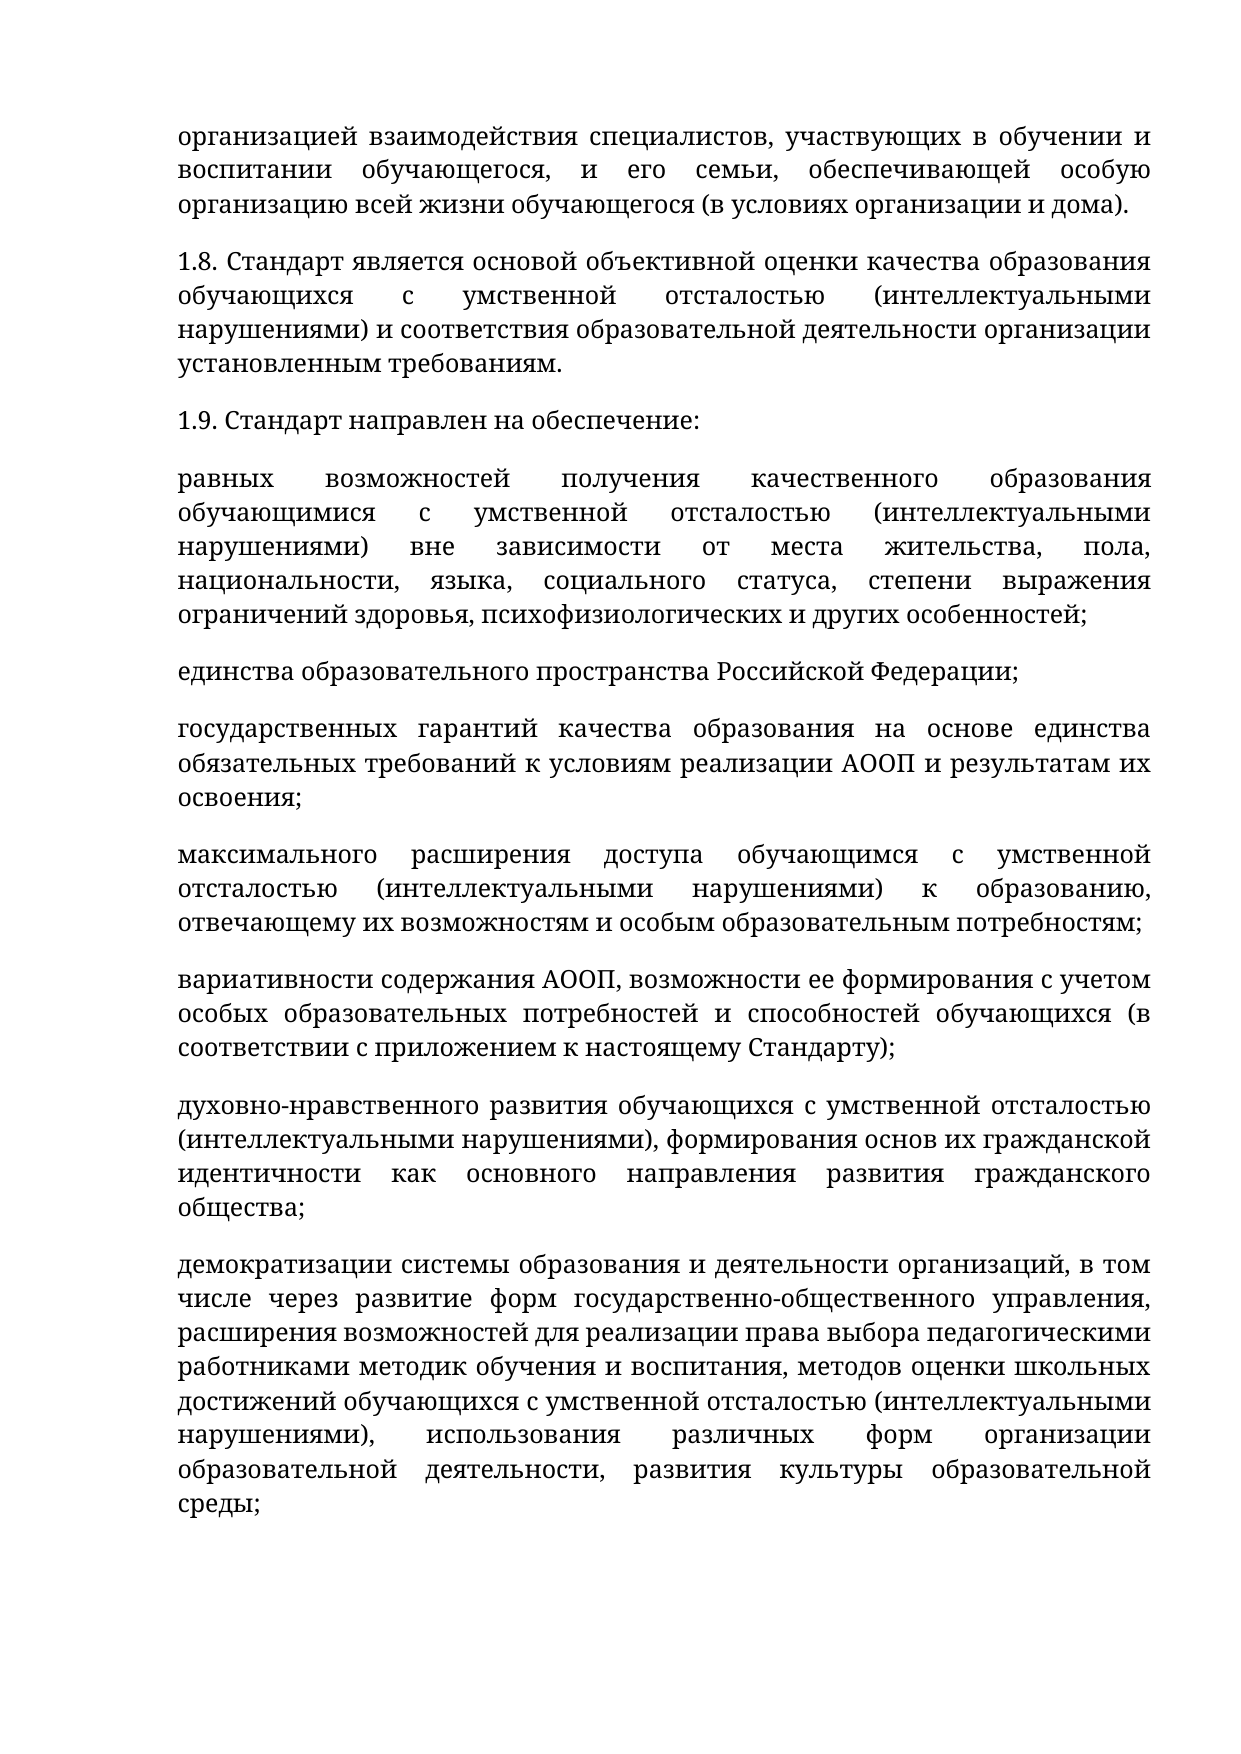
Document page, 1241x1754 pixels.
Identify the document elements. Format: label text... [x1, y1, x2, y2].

text 1.9. Стандарт направлен на обеспечение: [177, 403, 1152, 437]
text демократизации системы образования и деятельности организаций, в том числе через развитие форм государственно-общественного управления, расширения возможностей для реализации права выбора педагогическими работниками методик обучения и воспитания, методов оценки школьных достижений обучающихся с умственной отсталостью (интеллектуальными нарушениями), использования различных форм организации образовательной деятельности, развития культуры образовательной среды; [177, 1247, 1152, 1519]
text духовно-нравственного развития обучающихся с умственной отсталостью (интеллектуальными нарушениями), формирования основ их гражданской идентичности как основного направления развития гражданского общества; [177, 1087, 1152, 1224]
text 1.8. Стандарт является основой объективной оценки качества образования обучающихся с умственной отсталостью (интеллектуальными нарушениями) и соответствия образовательной деятельности организации установленным требованиям. [177, 243, 1152, 380]
text максимального расширения доступа обучающимся с умственной отсталостью (интеллектуальными нарушениями) к образованию, отвечающему их возможностям и особым образовательным потребностям; [177, 837, 1152, 939]
text единства образовательного пространства Российской Федерации; [177, 654, 1152, 688]
text равных возможностей получения качественного образования обучающимися с умственной отсталостью (интеллектуальными нарушениями) вне зависимости от места жительства, пола, национальности, языка, социального статуса, степени выражения ограничений здоровья, психофизиологических и других особенностей; [177, 460, 1152, 631]
text вариативности содержания АООП, возможности ее формирования с учетом особых образовательных потребностей и способностей обучающихся (в соответствии с приложением к настоящему Стандарту); [177, 962, 1152, 1064]
text организацией взаимодействия специалистов, участвующих в обучении и воспитании обучающегося, и его семьи, обеспечивающей особую организацию всей жизни обучающегося (в условиях организации и дома). [177, 118, 1152, 220]
text государственных гарантий качества образования на основе единства обязательных требований к условиям реализации АООП и результатам их освоения; [177, 711, 1152, 813]
